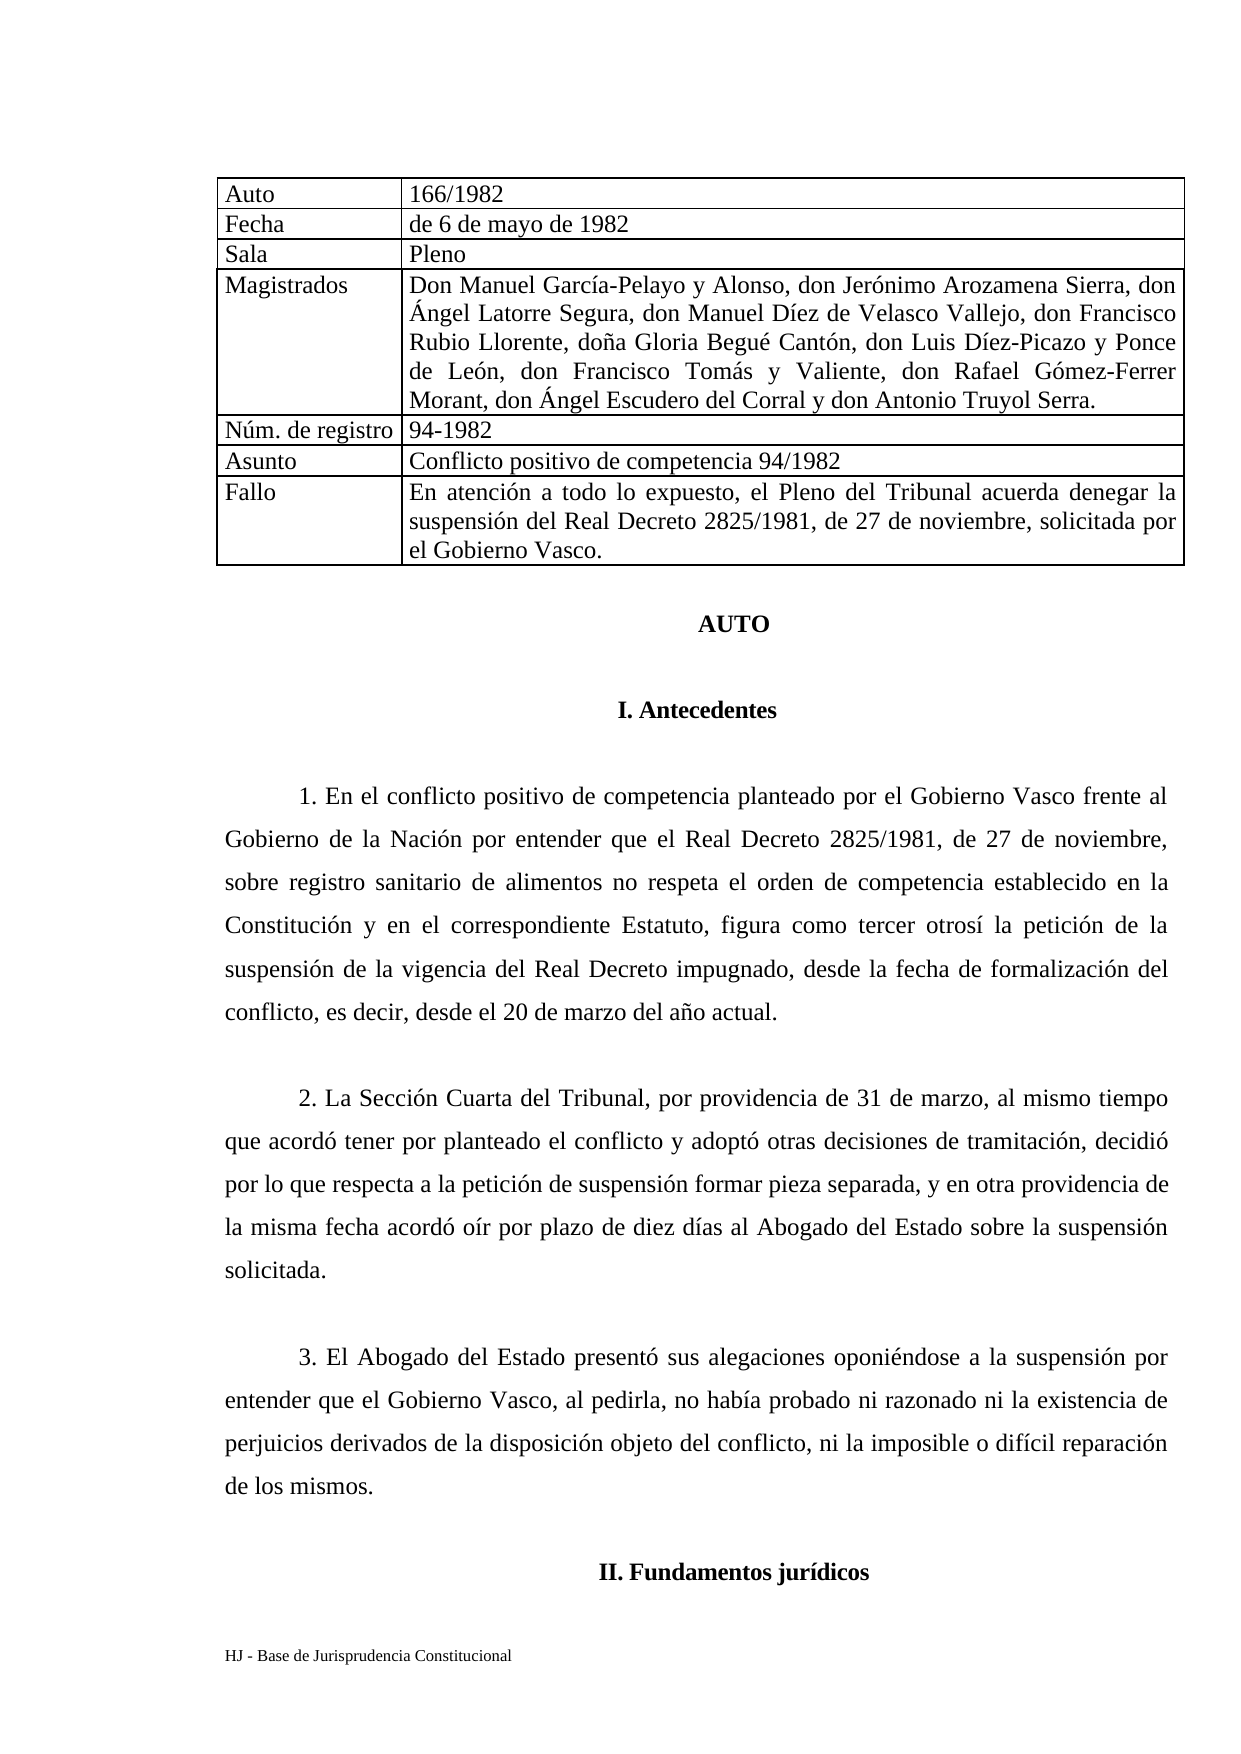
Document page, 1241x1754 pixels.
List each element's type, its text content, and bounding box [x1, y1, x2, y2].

text 3. El Abogado del Estado presentó sus alegaciones oponiéndose a la suspensión por entender que el Gobierno Vasco, al pedirla, no había probado ni razonado ni la existencia de perjuicios derivados de la disposición objeto del conflicto, ni la imposible o difícil reparación de los mismos. [224, 1342, 1169, 1500]
table_cell 94-1982 [403, 416, 1183, 444]
table_cell Sala [218, 240, 401, 268]
text I. Antecedentes [224, 695, 1169, 724]
text 1. En el conflicto positivo de competencia planteado por el Gobierno Vasco frente al Gobierno de la Nación por entender que el Real Decreto 2825/1981, de 27 de noviembre, sobre registro sanitario de alimentos no respeta el orden de competencia establecido en la Constitución y en el correspondiente Estatuto, figura como tercer otrosí la petición de la suspensión de la vigencia del Real Decreto impugnado, desde la fecha de formalización del conflicto, es decir, desde el 20 de marzo del año actual. [224, 781, 1169, 1026]
table_cell En atención a todo lo expuesto, el Pleno del Tribunal acuerda denegar la suspensión del Real Decreto 2825/1981, de 27 de noviembre, solicitada por el Gobierno Vasco. [403, 477, 1183, 563]
table_cell Fallo [218, 477, 401, 563]
table_cell de 6 de mayo de 1982 [402, 209, 1184, 238]
table_cell Don Manuel García-Pelayo y Alonso, don Jerónimo Arozamena Sierra, don Ángel Latorre Segura, don Manuel Díez de Velasco Vallejo, don Francisco Rubio Llorente, doña Gloria Begué Cantón, don Luis Díez-Picazo y Ponce de León, don Francisco Tomás y Valiente, don Rafael Gómez-Ferrer Morant, don Ángel Escudero del Corral y don Antonio Truyol Serra. [403, 270, 1183, 413]
table_cell Magistrados [218, 270, 401, 413]
table_cell Núm. de registro [218, 416, 401, 444]
table_cell Fecha [218, 209, 401, 238]
table_cell Conflicto positivo de competencia 94/1982 [403, 446, 1183, 475]
text 2. La Sección Cuarta del Tribunal, por providencia de 31 de marzo, al mismo tiempo que acordó tener por planteado el conflicto y adoptó otras decisiones de tramitación, decidió por lo que respecta a la petición de suspensión formar pieza separada, y en otra providencia de la misma fecha acordó oír por plazo de diez días al Abogado del Estado sobre la suspensión solicitada. [224, 1083, 1169, 1284]
table_header Auto [218, 179, 401, 207]
table_header 166/1982 [402, 179, 1184, 207]
subtitle II. Fundamentos jurídicos [224, 1557, 1169, 1586]
table_cell Pleno [402, 240, 1184, 268]
text AUTO [224, 609, 1169, 637]
table_cell Asunto [218, 446, 401, 475]
